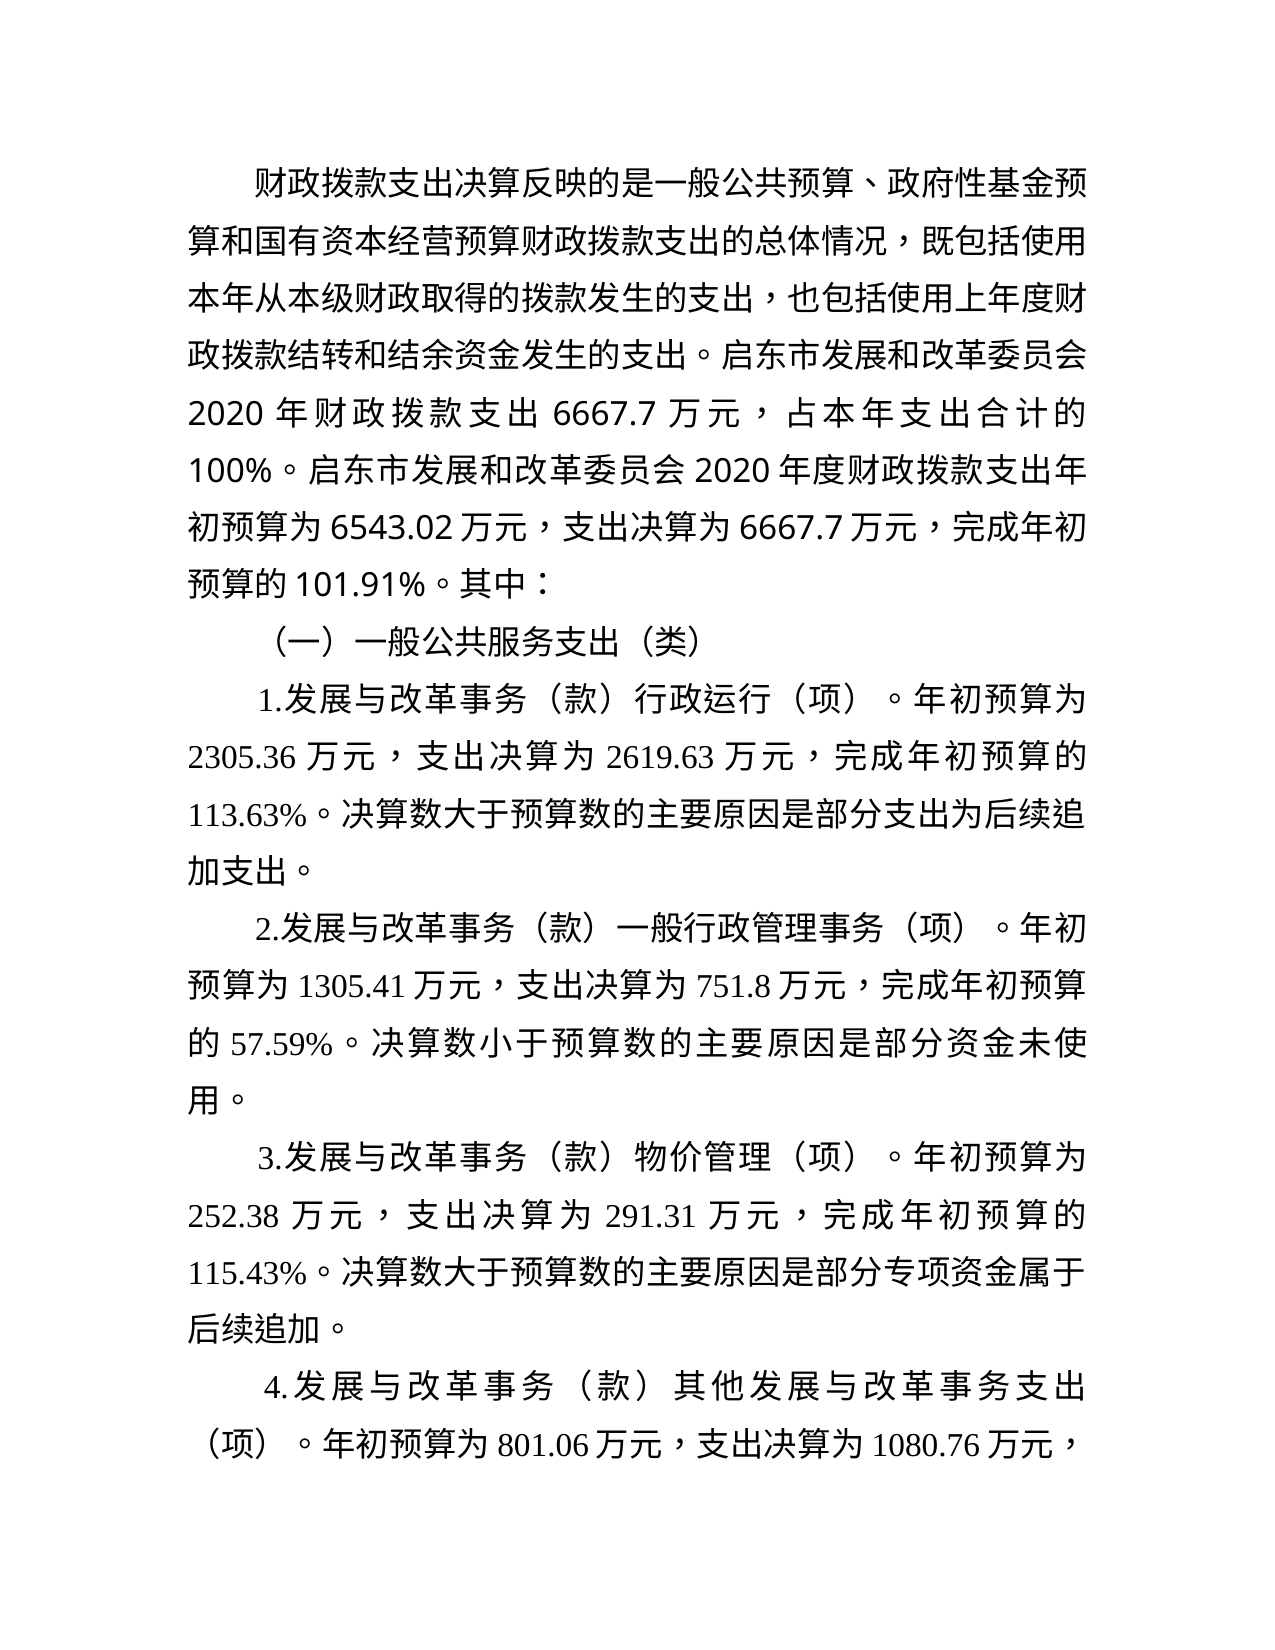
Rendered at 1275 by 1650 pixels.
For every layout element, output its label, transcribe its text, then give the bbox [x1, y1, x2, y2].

text 3.发展与改革事务（款）物价管理（项）。年初预算为252.38万元，支出决算为291.31万元，完成年初预算的115.43%。决算数大于预算数的主要原因是部分专项资金属于后续追加。 [187, 1124, 1087, 1353]
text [187, 1353, 1087, 1468]
text 1.发展与改革事务（款）行政运行（项）。年初预算为2305.36万元，支出决算为2619.63万元，完成年初预算的113.63%。决算数大于预算数的主要原因是部分支出为后续追加支出。 [187, 666, 1087, 895]
text 2.发展与改革事务（款）一般行政管理事务（项）。年初预算为1305.41万元，支出决算为751.8万元，完成年初预算的57.59%。决算数小于预算数的主要原因是部分资金未使用。 [187, 895, 1087, 1124]
text 财政拨款支出决算反映的是一般公共预算、政府性基金预算和国有资本经营预算财政拨款支出的总体情况，既包括使用本年从本级财政取得的拨款发生的支出，也包括使用上年度财政拨款结转和结余资金发生的支出。启东市发展和改革委员会2020年财政拨款支出6667.7万元，占本年支出合计的100%。启东市发展和改革委员会2020年度财政拨款支出年初预算为6543.02万元，支出决算为6667.7万元，完成年初预算的101.91%。其中： [187, 150, 1087, 608]
text （一）一般公共服务支出（类） [187, 608, 1087, 666]
